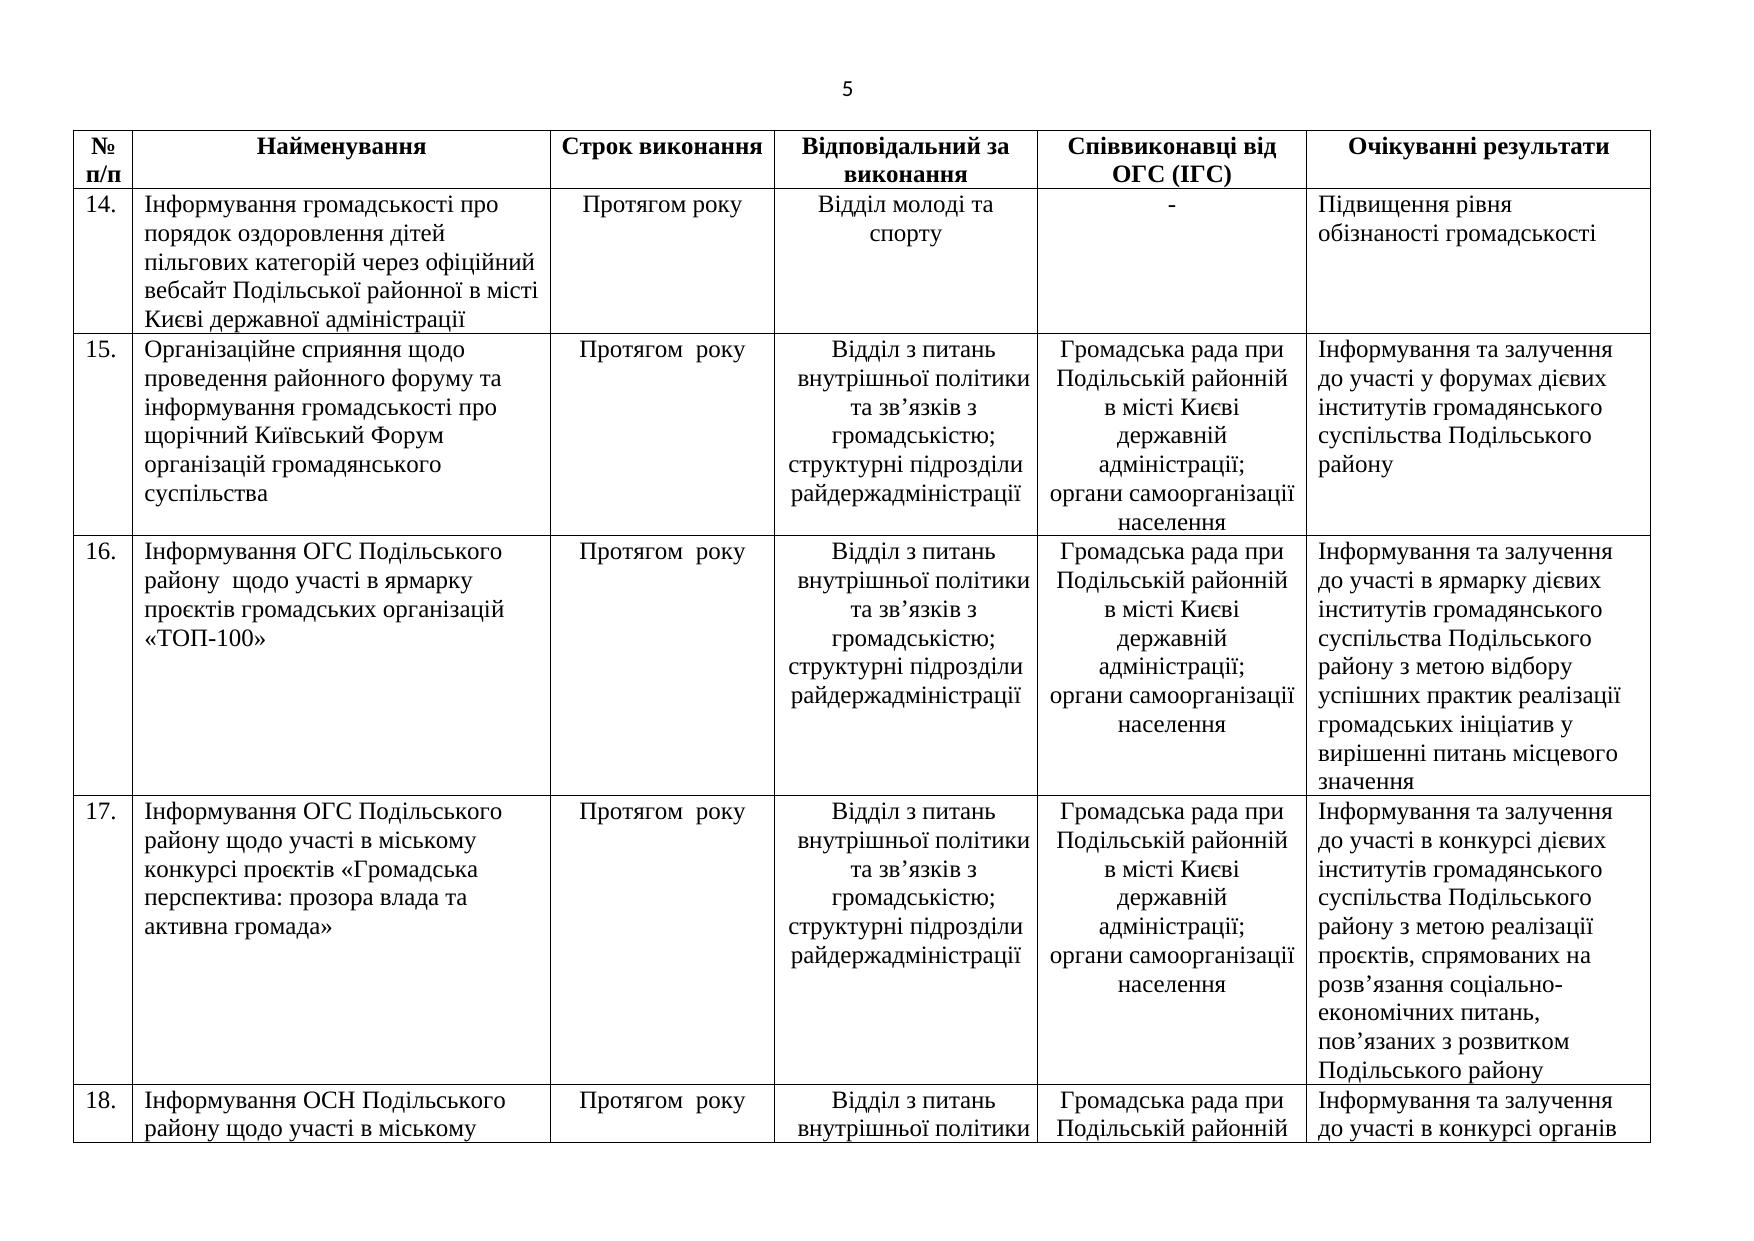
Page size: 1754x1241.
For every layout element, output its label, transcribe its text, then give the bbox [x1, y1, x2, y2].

table_cell Протягом року [551, 1085, 774, 1142]
table_cell Інформування ОГС Подільського району щодо участі в ярмарку проєктів громадських організацій «ТОП-100» [133, 536, 550, 795]
table_header Очікуванні результати [1307, 131, 1650, 188]
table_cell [1307, 1085, 1650, 1142]
table_cell [74, 536, 132, 795]
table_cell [1307, 189, 1650, 333]
table_cell [74, 334, 132, 535]
table_header Відповідальний за виконання [775, 131, 1037, 188]
table_cell [74, 796, 132, 1084]
table_cell Громадська рада при Подільській районній в місті Києві державній адміністрації; органи самоорганізації населення [1038, 334, 1306, 535]
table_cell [133, 1085, 550, 1142]
table_header № п/п [74, 131, 132, 188]
table_header Строк виконання [551, 131, 774, 188]
table_header Найменування [133, 131, 550, 188]
table_cell Протягом року [551, 536, 774, 795]
table_cell Протягом року [551, 189, 774, 333]
table_cell Інформування та залучення до участі в конкурсі дієвих інститутів громадянського суспільства Подільського району з метою реалізації проєктів, спрямованих на розв’язання соціально-економічних питань, пов’язаних з розвитком Подільського району [1307, 796, 1650, 1084]
table_cell Відділ молоді та спорту [775, 189, 1037, 333]
table_cell Організаційне сприяння щодо проведення районного форуму та інформування громадськості про щорічний Київський Форум організацій громадянського суспільства [133, 334, 550, 535]
table_cell Інформування ОГС Подільського району щодо участі в міському конкурсі проєктів «Громадська перспектива: прозора влада та активна громада» [133, 796, 550, 1084]
table_cell Протягом року [551, 334, 774, 535]
table_header Співвиконавці від ОГС (ІГС) [1038, 131, 1306, 188]
table_cell Відділ з питань внутрішньої політики та зв’язків з громадськістю; структурні підрозділи райдержадміністрації [775, 536, 1037, 795]
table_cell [775, 1085, 1037, 1142]
table_cell Інформування громадськості про порядок оздоровлення дітей пільгових категорій через офіційний вебсайт Подільської районної в місті Києві державної адміністрації [133, 189, 550, 333]
table_cell - [1038, 189, 1306, 333]
table_cell Громадська рада при Подільській районній в місті Києві державній адміністрації; органи самоорганізації населення [1038, 536, 1306, 795]
table_cell Інформування та залучення до участі у форумах дієвих інститутів громадянського суспільства Подільського району [1307, 334, 1650, 535]
table_cell Протягом року [551, 796, 774, 1084]
table_cell Відділ з питань внутрішньої політики та зв’язків з громадськістю; структурні підрозділи райдержадміністрації [775, 334, 1037, 535]
table_cell [74, 1085, 132, 1142]
table_cell Інформування та залучення до участі в ярмарку дієвих інститутів громадянського суспільства Подільського району з метою відбору успішних практик реалізації громадських ініціатив у вирішенні питань місцевого значення [1307, 536, 1650, 795]
table_cell Громадська рада при Подільській районній в місті Києві державній адміністрації; органи самоорганізації населення [1038, 796, 1306, 1084]
table_cell [74, 189, 132, 333]
table_cell Відділ з питань внутрішньої політики та зв’язків з громадськістю; структурні підрозділи райдержадміністрації [775, 796, 1037, 1084]
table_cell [1038, 1085, 1306, 1142]
